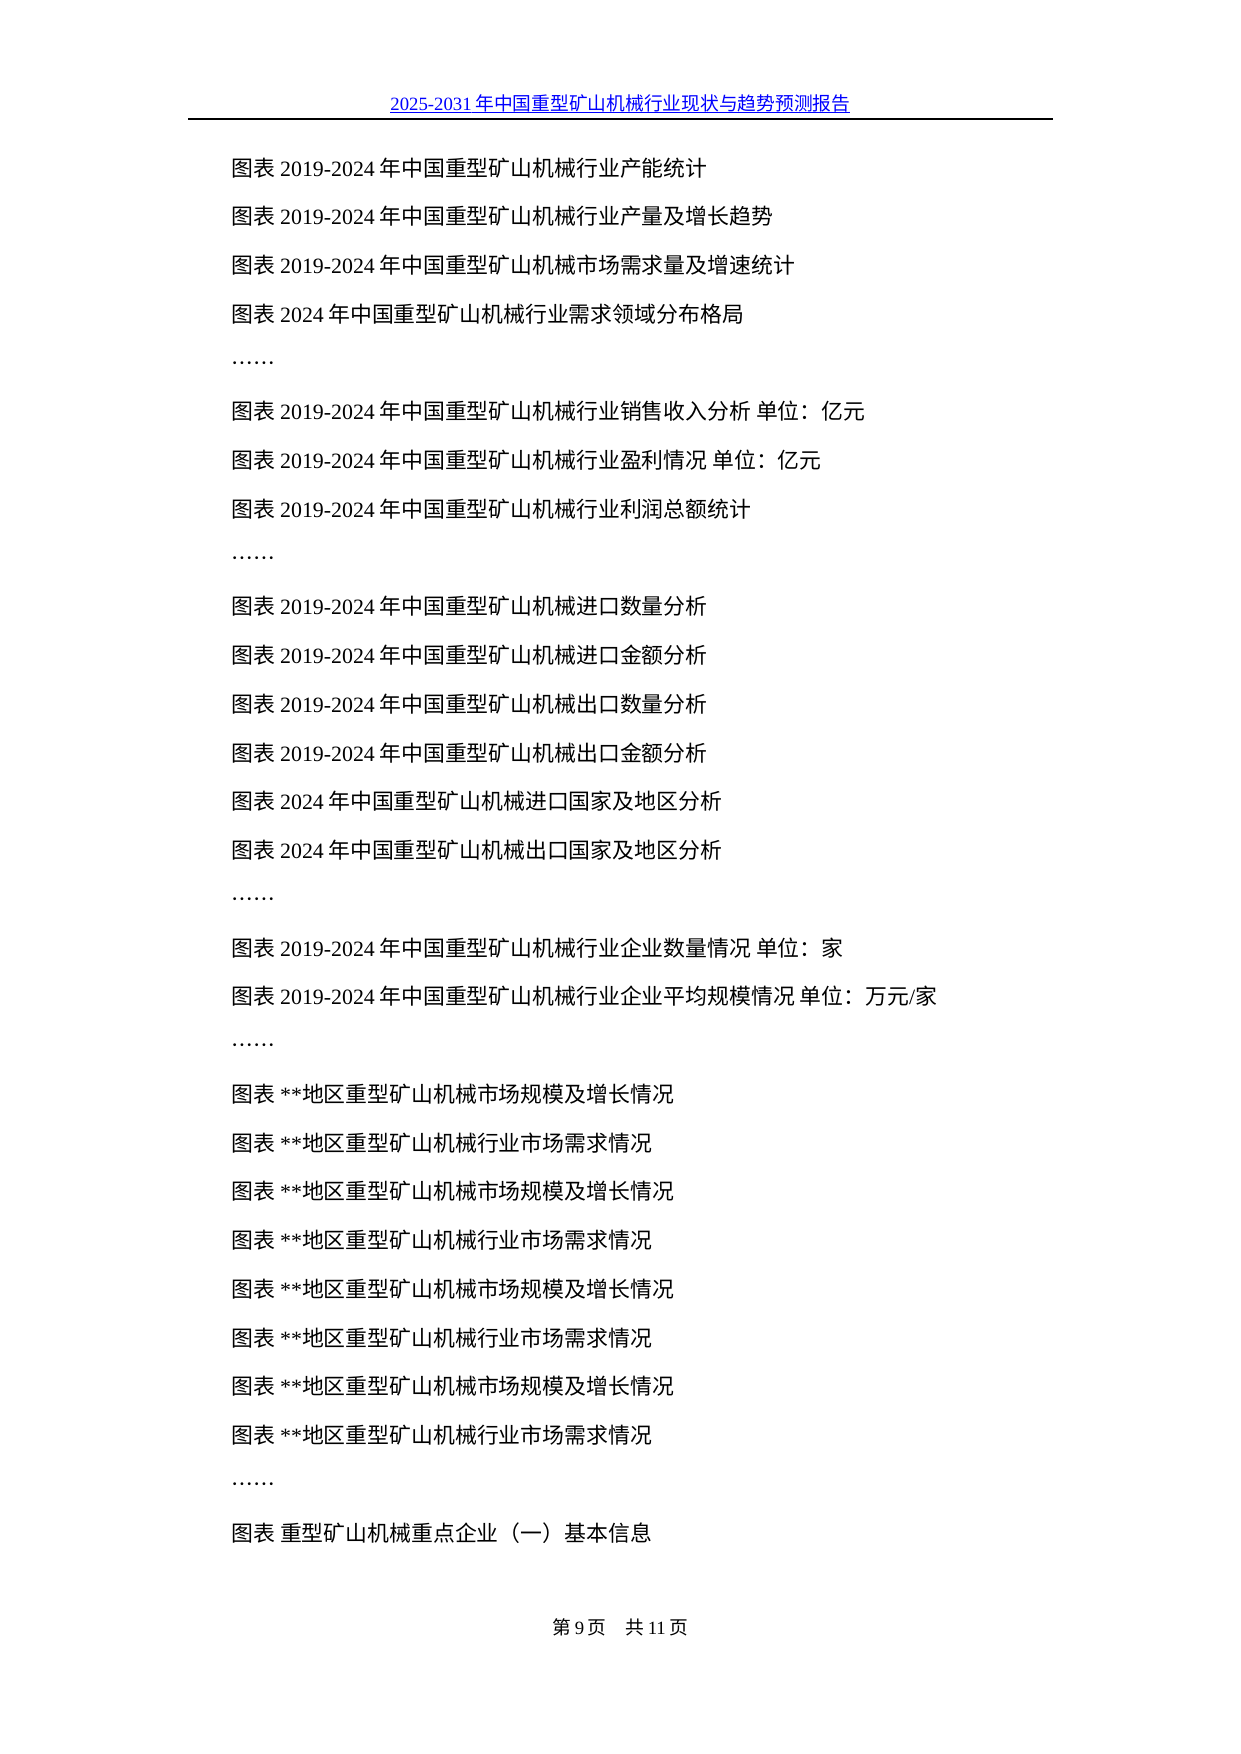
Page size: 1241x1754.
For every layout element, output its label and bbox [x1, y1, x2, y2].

text [187, 150, 1053, 1548]
